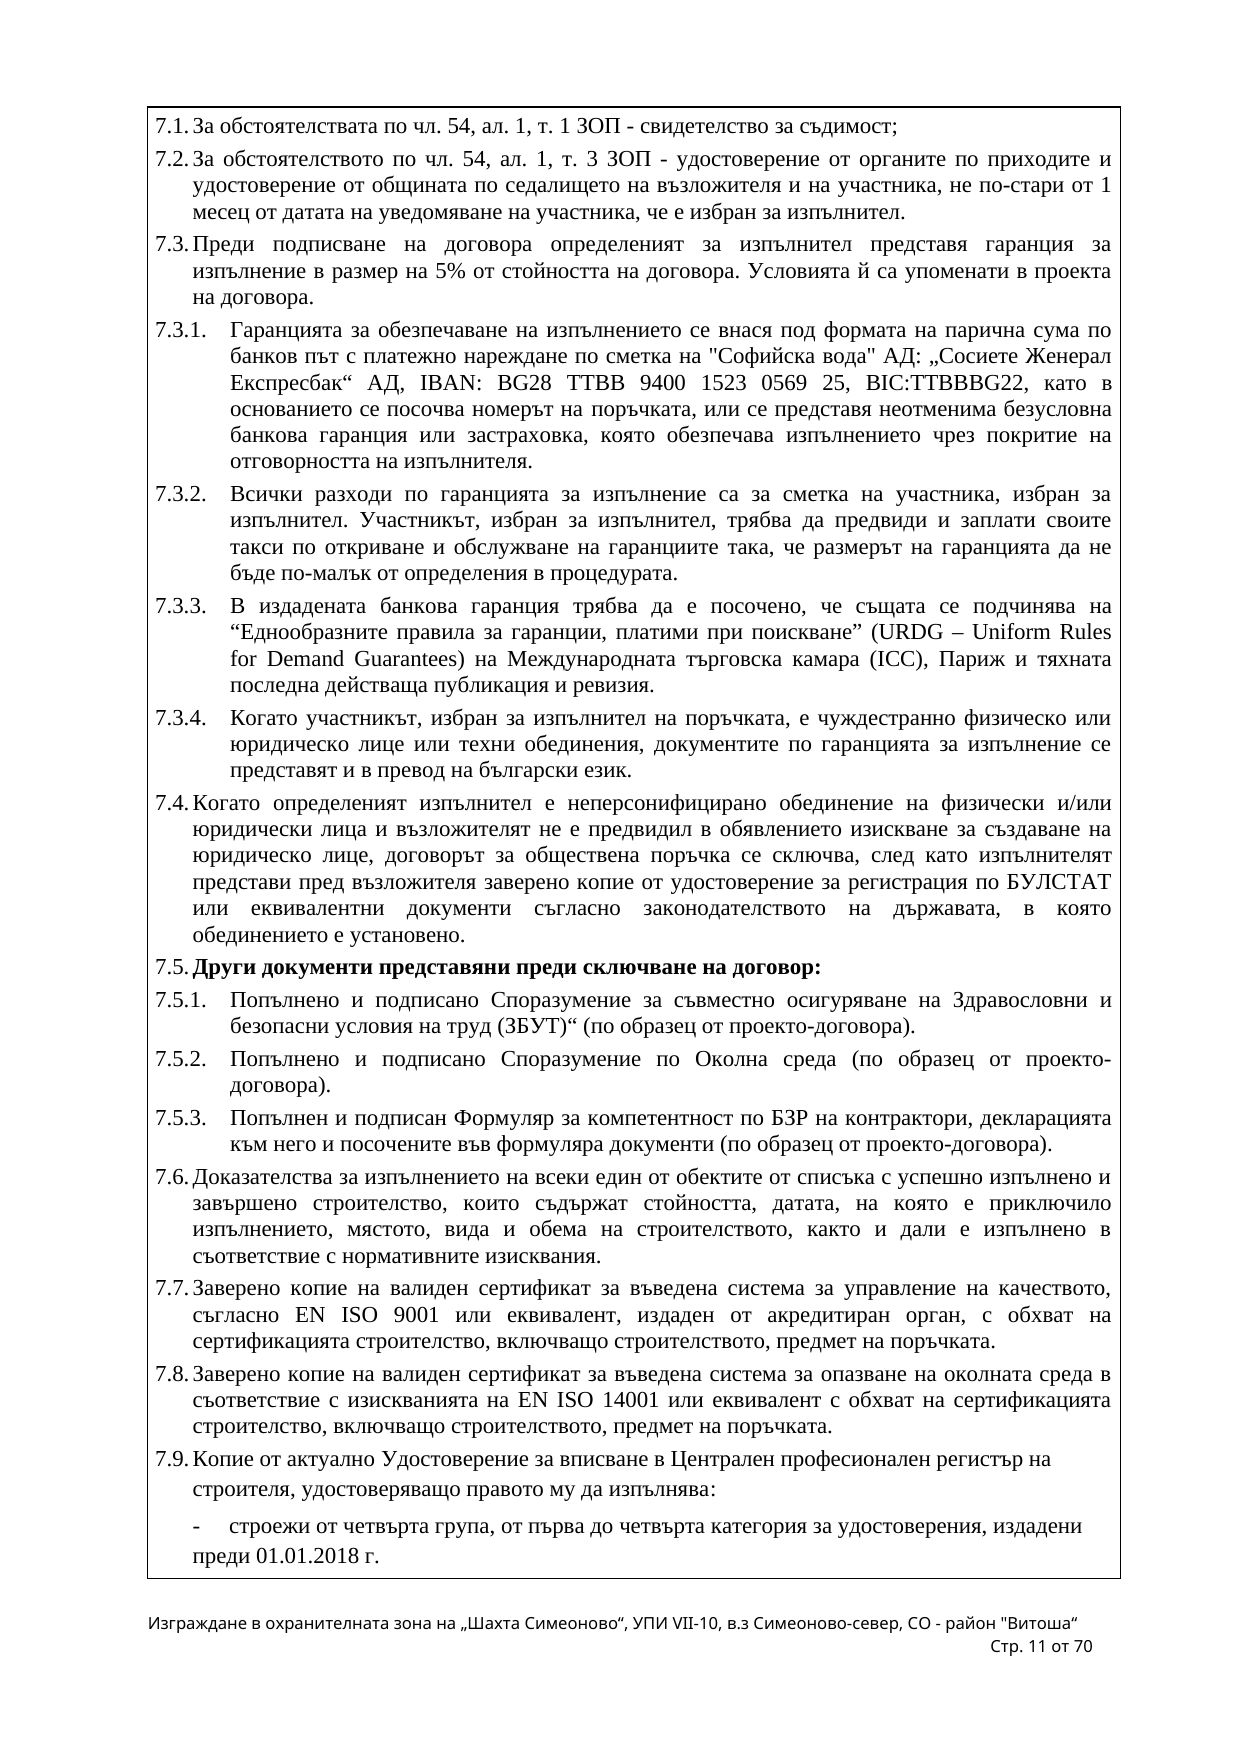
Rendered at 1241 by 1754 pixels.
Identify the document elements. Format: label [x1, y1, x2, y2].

table_cell [148, 108, 1120, 1578]
